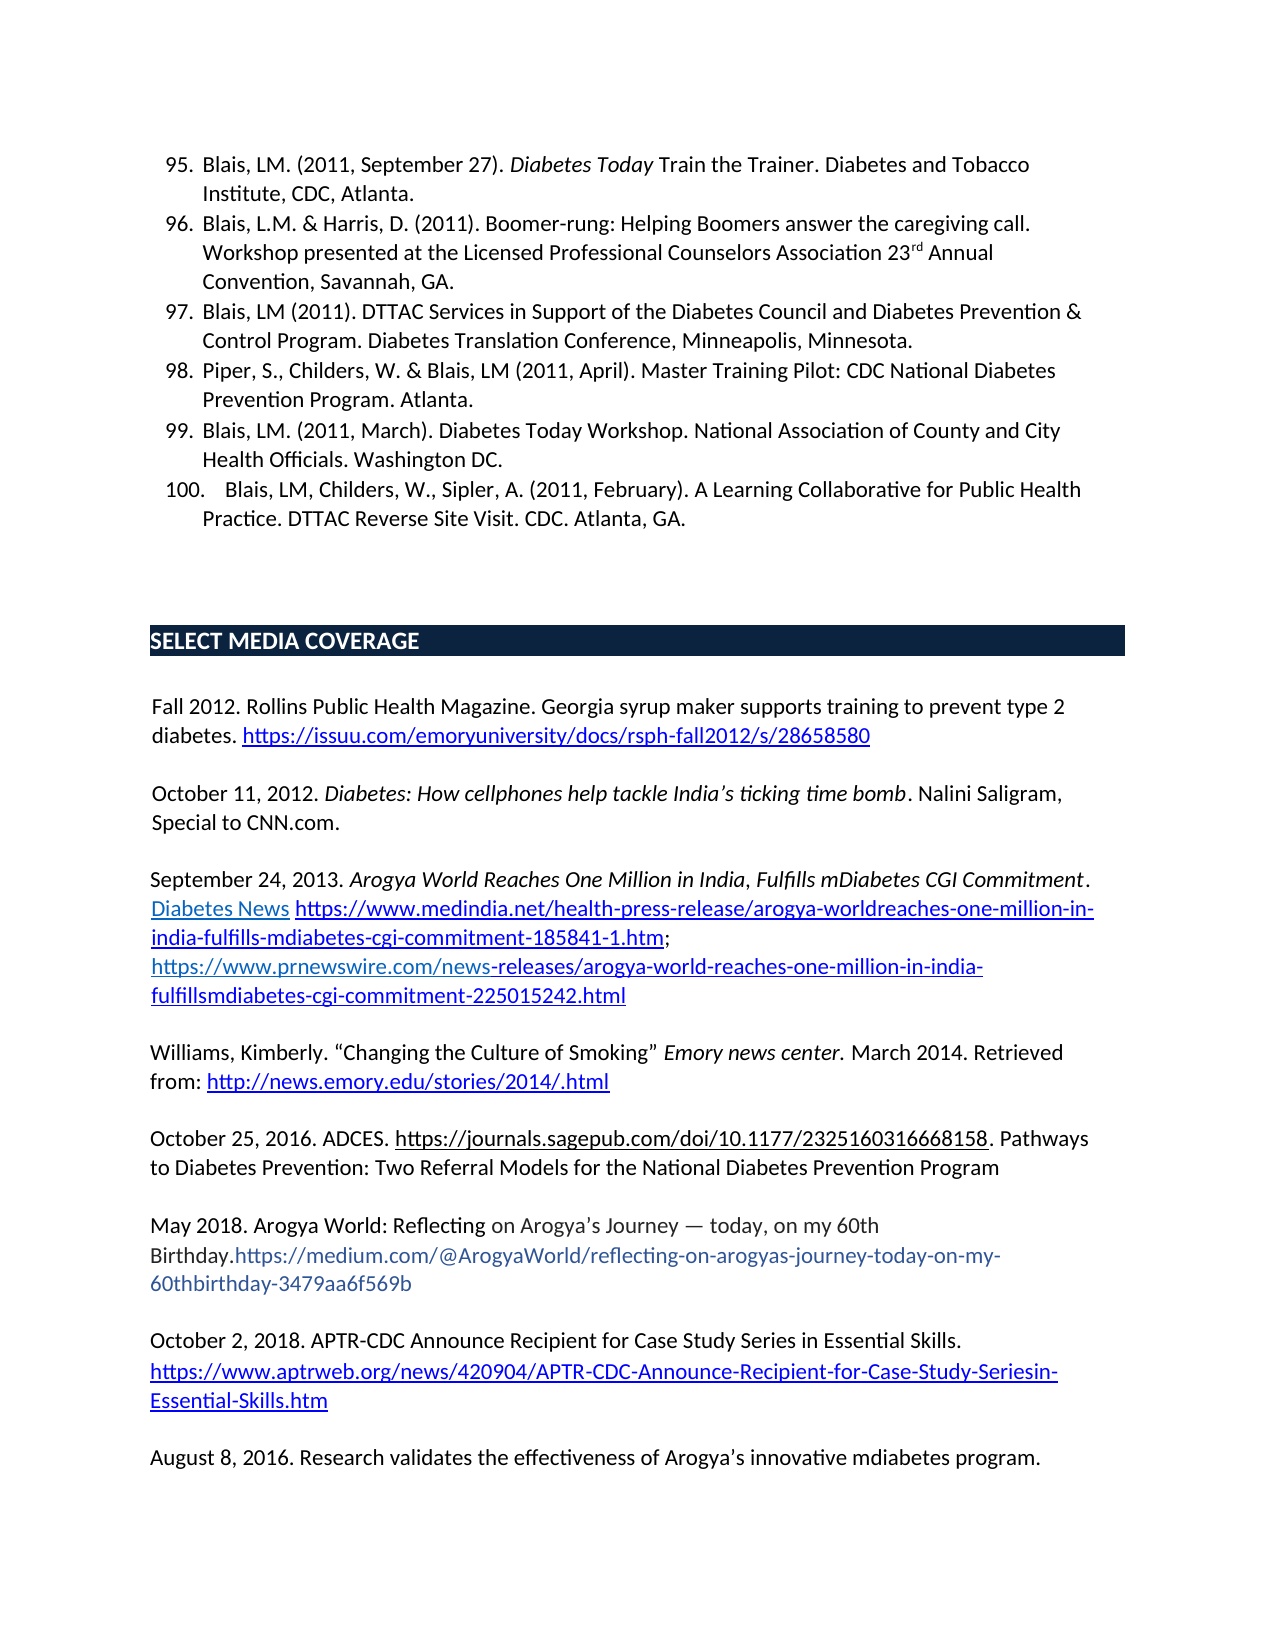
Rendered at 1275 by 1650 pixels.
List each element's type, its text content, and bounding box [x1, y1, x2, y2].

list Piper, S., Childers, W. & Blais, LM (2011, April). Master Training Pilot: CDC National Diabetes Prevention Program. Atlanta. [165, 357, 1105, 413]
text https://www.prnewswire.com/news-releases/arogya-world-reaches-one-million-in-india-fulfillsmdiabetes-cgi-commitment-225015242.html [151, 952, 1125, 1009]
text Birthday.https://medium.com/@ArogyaWorld/reflecting-on-arogyas-journey-today-on-my-60thbirthday-3479aa6f569b [150, 1242, 1125, 1297]
list Blais, LM. (2011, September 27). Diabetes Today Train the Trainer. Diabetes and Tobacco Institute, CDC, Atlanta. [165, 150, 1105, 207]
list Blais, LM (2011). DTTAC Services in Support of the Diabetes Council and Diabetes Prevention & Control Program. Diabetes Translation Conference, Minneapolis, Minnesota. [165, 297, 1105, 354]
text Williams, Kimberly. “Changing the Culture of Smoking” Emory news center. March 2014. Retrieved from: http://news.emory.edu/stories/2014/.html [150, 1038, 1109, 1095]
text May 2018. Arogya World: Reflecting on Arogya’s Journey — today, on my 60th [150, 1211, 1109, 1239]
text October 2, 2018. APTR-CDC Announce Recipient for Case Study Series in Essential Skills. [150, 1327, 1109, 1355]
subtitle SELECT MEDIA COVERAGE [150, 625, 1125, 656]
text Fall 2012. Rollins Public Health Magazine. Georgia syrup maker supports training to prevent type 2 diabetes. https://issuu.com/emoryuniversity/docs/rsph-fall2012/s/28658580 [152, 692, 1109, 749]
list Blais, LM, Childers, W., Sipler, A. (2011, February). A Learning Collaborative for Public Health Practice. DTTAC Reverse Site Visit. CDC. Atlanta, GA. [165, 475, 1105, 532]
list Blais, L.M. & Harris, D. (2011). Boomer-rung: Helping Boomers answer the caregiving call. Workshop presented at the Licensed Professional Counselors Association 23rd Annual Convention, Savannah, GA. [165, 209, 1105, 295]
text October 25, 2016. ADCES. https://journals.sagepub.com/doi/10.1177/2325160316668158. Pathways to Diabetes Prevention: Two Referral Models for the National Diabetes Prevention Program [150, 1124, 1109, 1181]
list Blais, LM. (2011, March). Diabetes Today Workshop. National Association of County and City Health Officials. Washington DC. [165, 416, 1105, 473]
text September 24, 2013. Arogya World Reaches One Million in India, Fulfills mDiabetes CGI Commitment. Diabetes News https://www.medindia.net/health-press-release/arogya-worldreaches-one-million-in-india-fulfills-mdiabetes-cgi-commitment-185841-1.htm; [150, 865, 1109, 951]
text https://www.aptrweb.org/news/420904/APTR-CDC-Announce-Recipient-for-Case-Study-Seriesin-Essential-Skills.htm [150, 1357, 1125, 1414]
text October 11, 2012. Diabetes: How cellphones help tackle India’s ticking time bomb. Nalini Saligram, Special to CNN.com. [152, 779, 1109, 836]
text August 8, 2016. Research validates the effectiveness of Arogya’s innovative mdiabetes program. [150, 1443, 1109, 1471]
